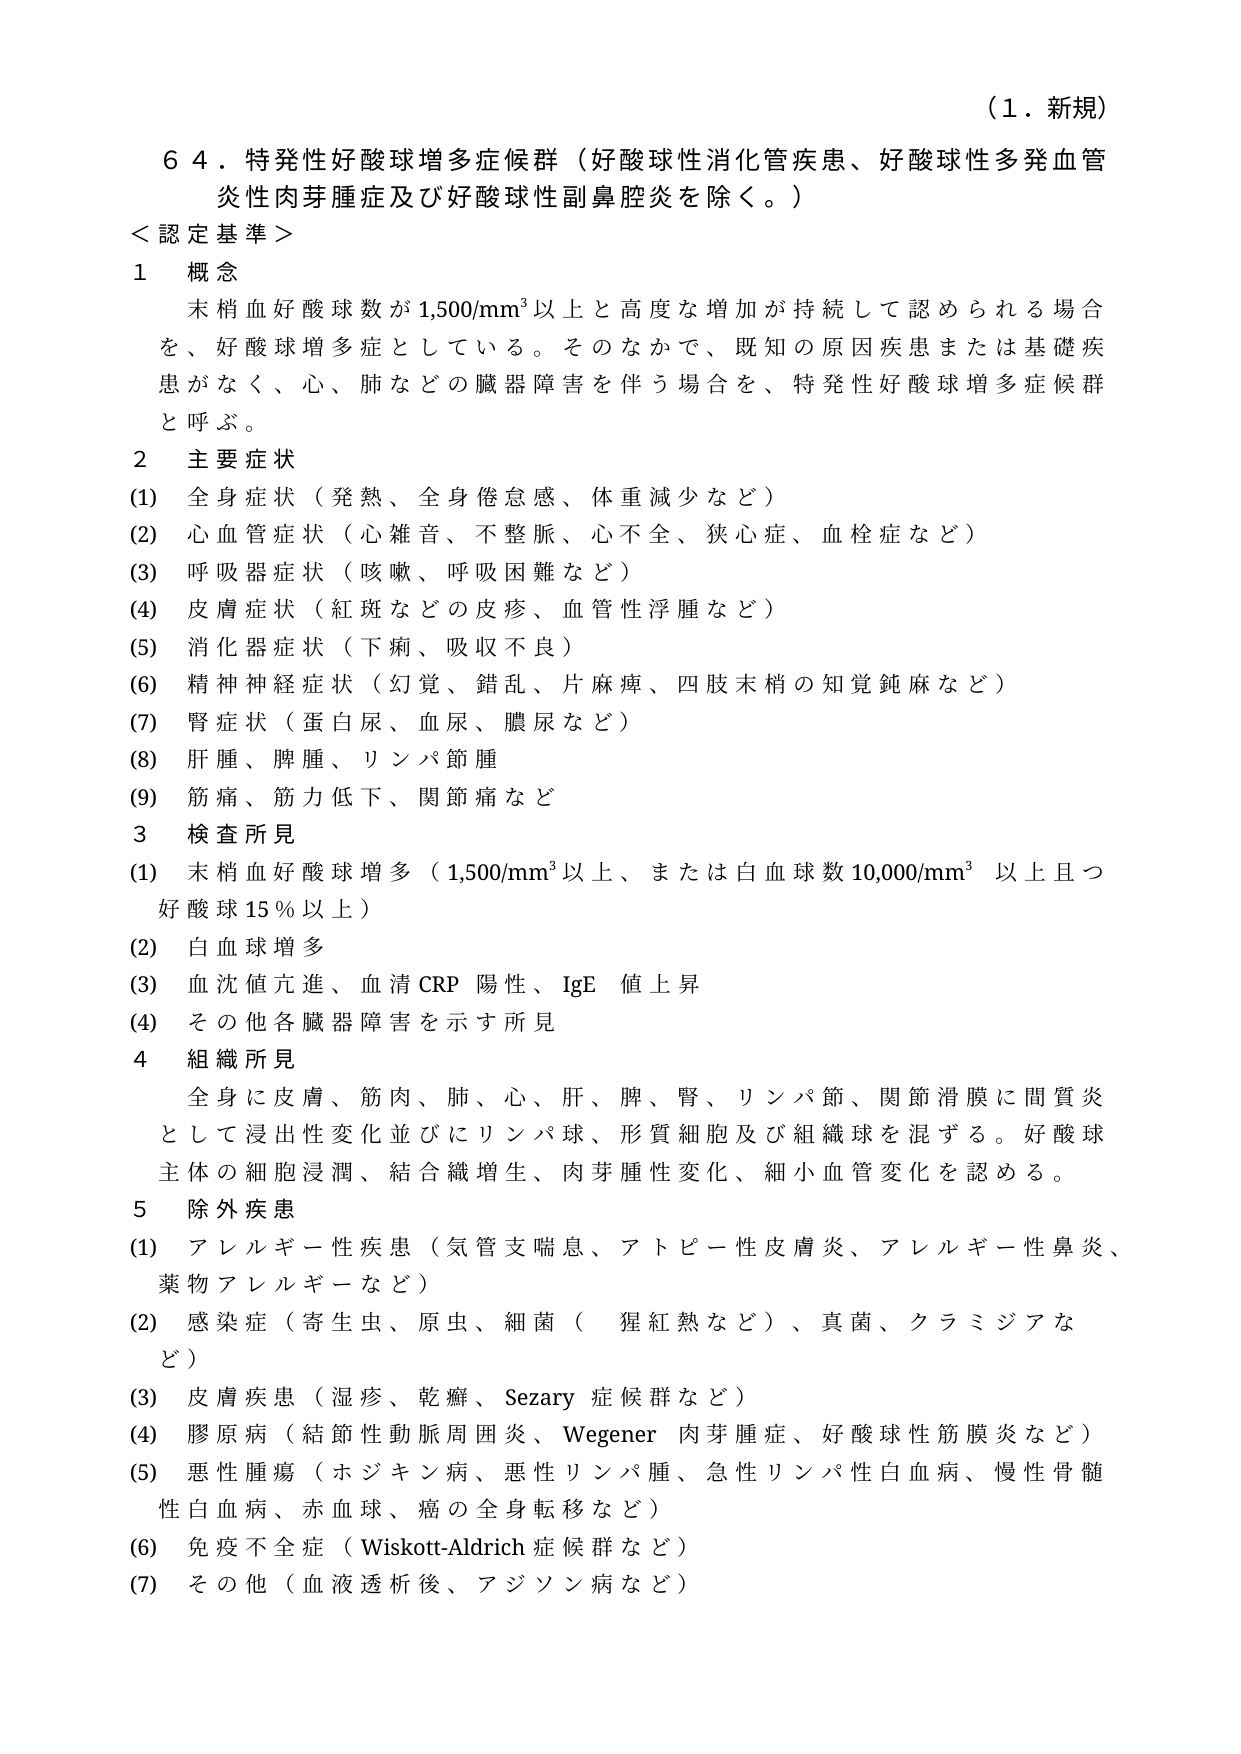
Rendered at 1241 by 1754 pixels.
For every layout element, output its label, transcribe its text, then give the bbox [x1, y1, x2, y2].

text (4) 膠原病（結節性動脈周囲炎、Wegener肉芽腫症、好酸球性筋膜炎など） [129, 1414, 1111, 1452]
text (3) 血沈値亢進、血清CRP陽性、IgE値上昇 [129, 964, 1111, 1002]
text (9) 筋痛、筋力低下、関節痛など [129, 777, 1111, 814]
text (3) 皮膚疾患（湿疹、乾癬、Sezary症候群など） [129, 1377, 1111, 1414]
text ２ 主要症状 [129, 439, 1111, 477]
text (2) 感染症（寄生虫、原虫、細菌（ 猩紅熱など）、真菌、クラミジアなど） [129, 1302, 1111, 1377]
text (3) 呼吸器症状（咳嗽、呼吸困難など） [129, 552, 1111, 589]
text ６４．特発性好酸球増多症候群（好酸球性消化管疾患、好酸球性多発血管炎性肉芽腫症及び好酸球性副鼻腔炎を除く。） [155, 139, 1111, 214]
text ５ 除外疾患 [129, 1189, 1111, 1227]
text (5) 悪性腫瘍（ホジキン病、悪性リンパ腫、急性リンパ性白血病、慢性骨髄性白血病、赤血球、癌の全身転移など） [129, 1452, 1111, 1527]
text (7) その他（血液透析後、アジソン病など） [129, 1564, 1111, 1602]
text (1) 末梢血好酸球増多（1,500/mm3以上、または白血球数10,000/mm3以上且つ好酸球15％以上） [129, 852, 1111, 927]
text ４ 組織所見 [129, 1039, 1111, 1077]
text 全身に皮膚、筋肉、肺、心、肝、脾、腎、リンパ節、関節滑膜に間質炎として浸出性変化並びにリンパ球、形質細胞及び組織球を混ずる。好酸球主体の細胞浸潤、結合織増生、肉芽腫性変化、細小血管変化を認める。 [141, 1077, 1111, 1189]
text ３ 検査所見 [129, 814, 1111, 852]
text (6) 免疫不全症（Wiskott-Aldrich症候群など） [129, 1527, 1111, 1564]
text (1) アレルギー性疾患（気管支喘息、アトピー性皮膚炎、アレルギー性鼻炎、薬物アレルギーなど） [129, 1227, 1111, 1302]
text 末梢血好酸球数が1,500/mm3以上と高度な増加が持続して認められる場合を、好酸球増多症としている。そのなかで、既知の原因疾患または基礎疾患がなく、心、肺などの臓器障害を伴う場合を、特発性好酸球増多症候群と呼ぶ。 [141, 289, 1111, 439]
text (4) 皮膚症状（紅斑などの皮疹、血管性浮腫など） [129, 589, 1111, 627]
text １ 概念 [129, 252, 1111, 289]
text (5) 消化器症状（下痢、吸収不良） [129, 627, 1111, 664]
text (6) 精神神経症状（幻覚、錯乱、片麻痺、四肢末梢の知覚鈍麻など） [129, 664, 1111, 702]
text (1) 全身症状（発熱、全身倦怠感、体重減少など） [129, 477, 1111, 514]
text (2) 白血球増多 [129, 927, 1111, 964]
text (2) 心血管症状（心雑音、不整脈、心不全、狭心症、血栓症など） [129, 514, 1111, 552]
text ＜認定基準＞ [129, 214, 1111, 252]
text (4) その他各臓器障害を示す所見 [129, 1002, 1111, 1039]
text (8) 肝腫、脾腫、リンパ節腫 [129, 739, 1111, 777]
text (7) 腎症状（蛋白尿、血尿、膿尿など） [129, 702, 1111, 739]
